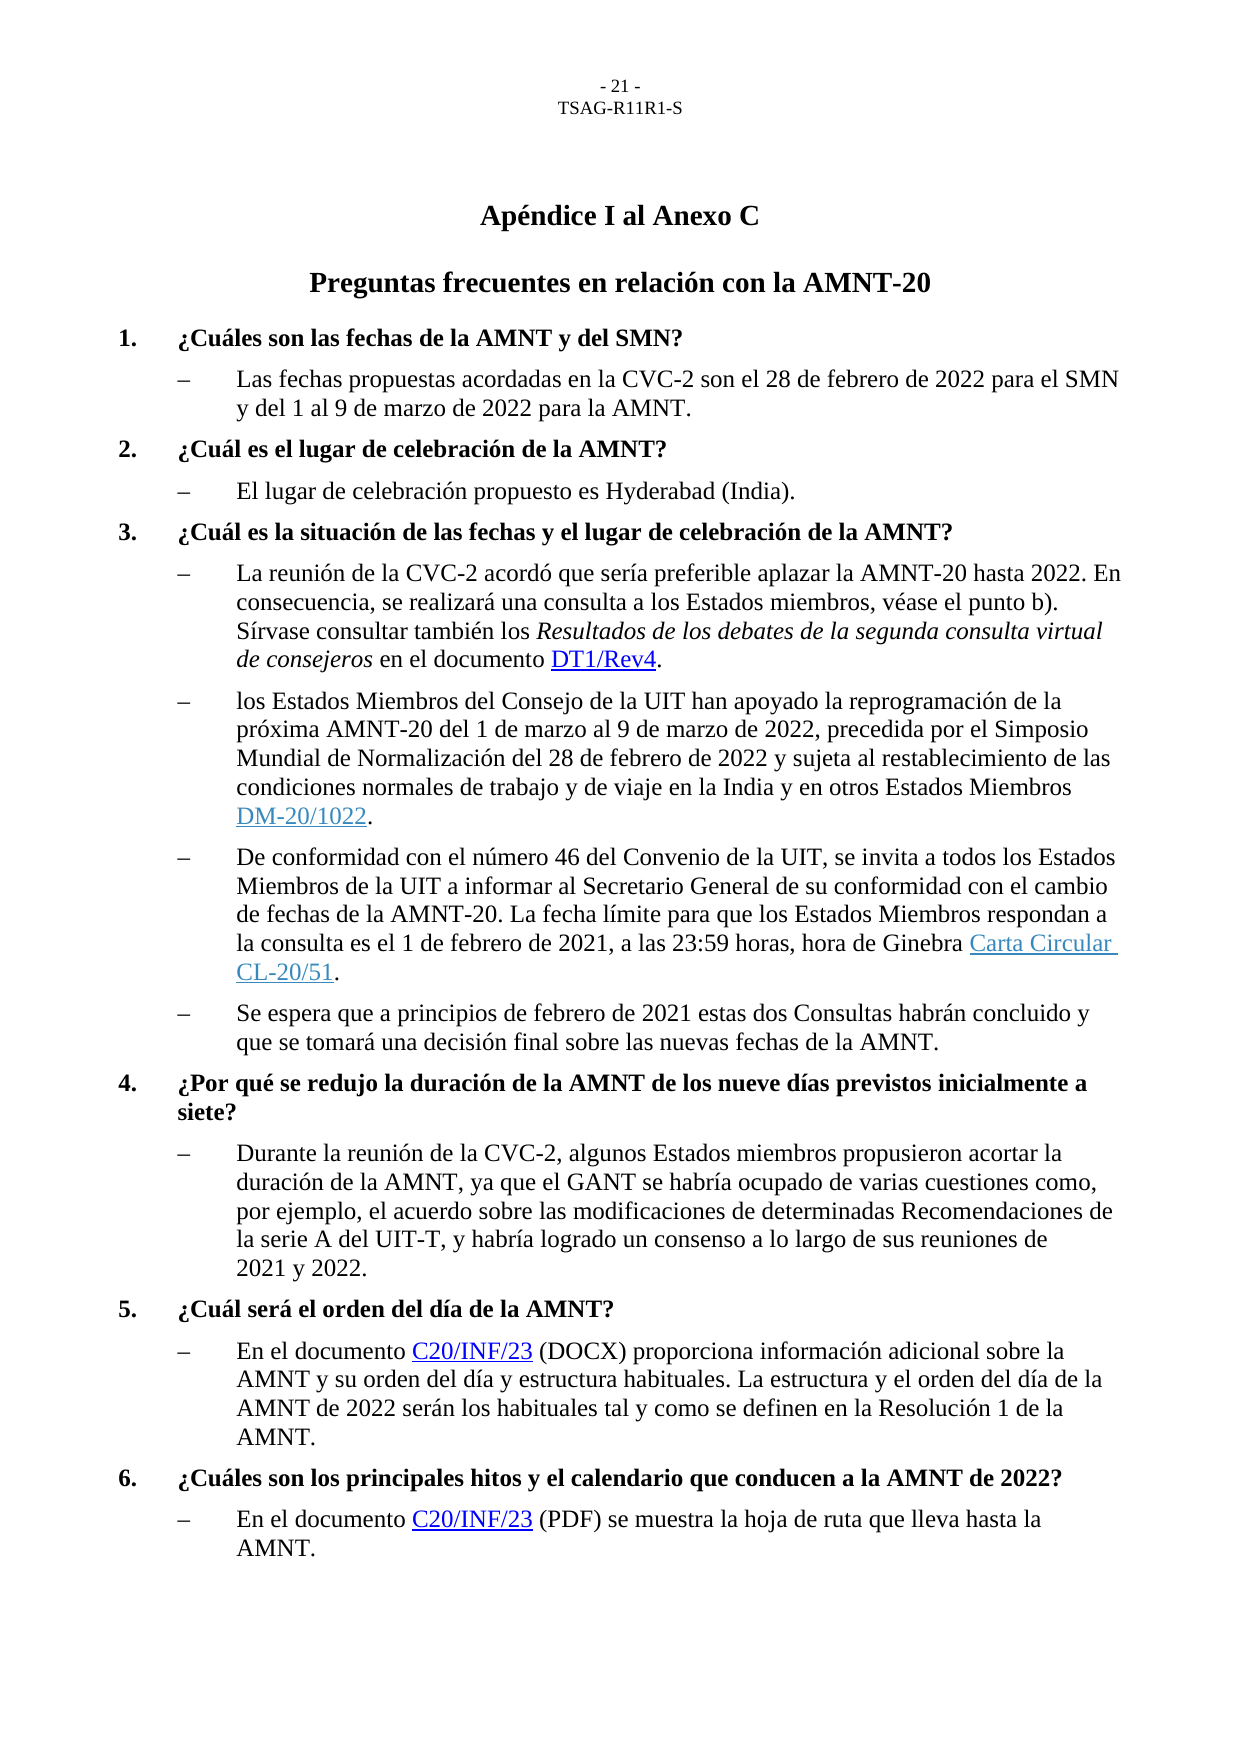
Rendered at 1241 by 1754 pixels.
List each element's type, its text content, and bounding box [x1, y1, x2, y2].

list La reunión de la CVC-2 acordó que sería preferible aplazar la AMNT-20 hasta 2022. En consecuencia, se realizará una consulta a los Estados miembros, véase el punto b). Sírvase consultar también los Resultados de los debates de la segunda consulta virtual de consejeros en el documento DT1/Rev4. [177, 558, 1122, 673]
list ¿Cuál es el lugar de celebración de la AMNT? [118, 434, 1122, 463]
list ¿Cuál será el orden del día de la AMNT? [118, 1294, 1122, 1323]
list En el documento C20/INF/23 (DOCX) proporciona información adicional sobre la AMNT y su orden del día y estructura habituales. La estructura y el orden del día de la AMNT de 2022 serán los habituales tal y como se definen en la Resolución 1 de la AMNT. [177, 1336, 1122, 1451]
list Se espera que a principios de febrero de 2021 estas dos Consultas habrán concluido y que se tomará una decisión final sobre las nuevas fechas de la AMNT. [177, 998, 1122, 1056]
list los Estados Miembros del Consejo de la UIT han apoyado la reprogramación de la próxima AMNT-20 del 1 de marzo al 9 de marzo de 2022, precedida por el Simposio Mundial de Normalización del 28 de febrero de 2022 y sujeta al restablecimiento de las condiciones normales de trabajo y de viaje en la India y en otros Estados Miembros DM-20/1022. [177, 686, 1122, 829]
list ¿Cuáles son los principales hitos y el calendario que conducen a la AMNT de 2022? [118, 1463, 1122, 1492]
list En el documento C20/INF/23 (PDF) se muestra la hoja de ruta que lleva hasta la AMNT. [177, 1504, 1122, 1562]
list De conformidad con el número 46 del Convenio de la UIT, se invita a todos los Estados Miembros de la UIT a informar al Secretario General de su conformidad con el cambio de fechas de la AMNT-20. La fecha límite para que los Estados Miembros respondan a la consulta es el 1 de febrero de 2021, a las 23:59 horas, hora de Ginebra Carta Circular CL-20/51. [177, 842, 1122, 986]
list El lugar de celebración propuesto es Hyderabad (India). [177, 476, 1122, 504]
list Durante la reunión de la CVC-2, algunos Estados miembros propusieron acortar la duración de la AMNT, ya que el GANT se habría ocupado de varias cuestiones como, por ejemplo, el acuerdo sobre las modificaciones de determinadas Recomendaciones de la serie A del UIT-T, y habría logrado un consenso a lo largo de sus reuniones de 2021 y 2022. [177, 1138, 1122, 1282]
list ¿Cuál es la situación de las fechas y el lugar de celebración de la AMNT? [118, 517, 1122, 546]
list ¿Cuáles son las fechas de la AMNT y del SMN? [118, 323, 1122, 352]
list ¿Por qué se redujo la duración de la AMNT de los nueve días previstos inicialmente a siete? [118, 1068, 1122, 1126]
title Apéndice I al Anexo C Preguntas frecuentes en relación con la AMNT-20 [118, 198, 1122, 298]
list Las fechas propuestas acordadas en la CVC-2 son el 28 de febrero de 2022 para el SMN y del 1 al 9 de marzo de 2022 para la AMNT. [177, 364, 1122, 422]
